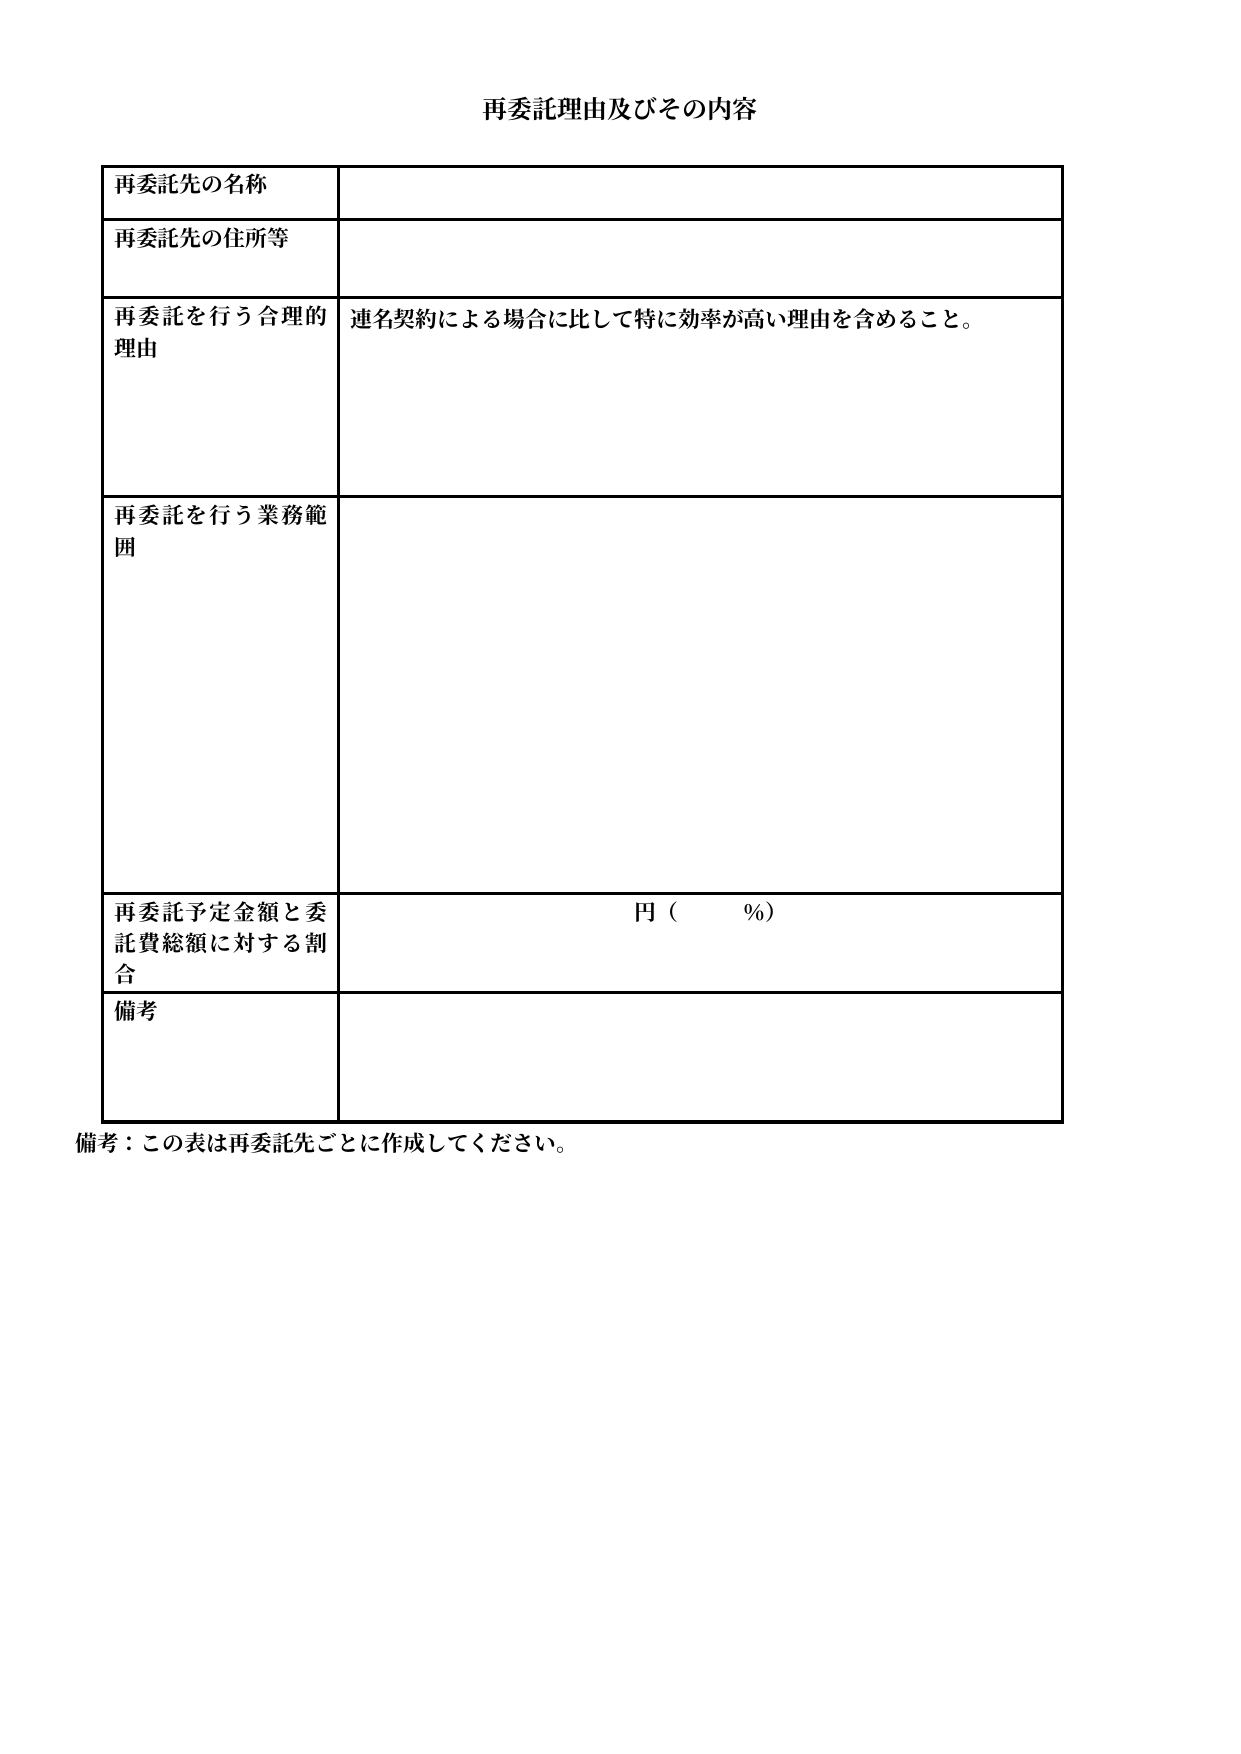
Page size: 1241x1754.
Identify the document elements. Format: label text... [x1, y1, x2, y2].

table_cell [340, 994, 1061, 1120]
table_cell 再委託予定金額と委託費総額に対する割合 [104, 895, 337, 991]
text 再委託理由及びその内容 [75, 89, 1165, 127]
table_header [340, 168, 1061, 218]
table_cell 再委託を行う合理的理由 [104, 299, 337, 495]
table_cell 再委託先の住所等 [104, 221, 337, 296]
table_cell [340, 498, 1061, 892]
table_cell 連名契約による場合に比して特に効率が高い理由を含めること。 [340, 299, 1061, 495]
table_cell [340, 221, 1061, 296]
text 備考：この表は再委託先ごとに作成してください。 [75, 1123, 1165, 1161]
table_cell 備考 [104, 994, 337, 1120]
table_header 再委託先の名称 [104, 168, 337, 218]
table_cell 円（ ％） [340, 895, 1061, 991]
table_cell 再委託を行う業務範囲 [104, 498, 337, 892]
